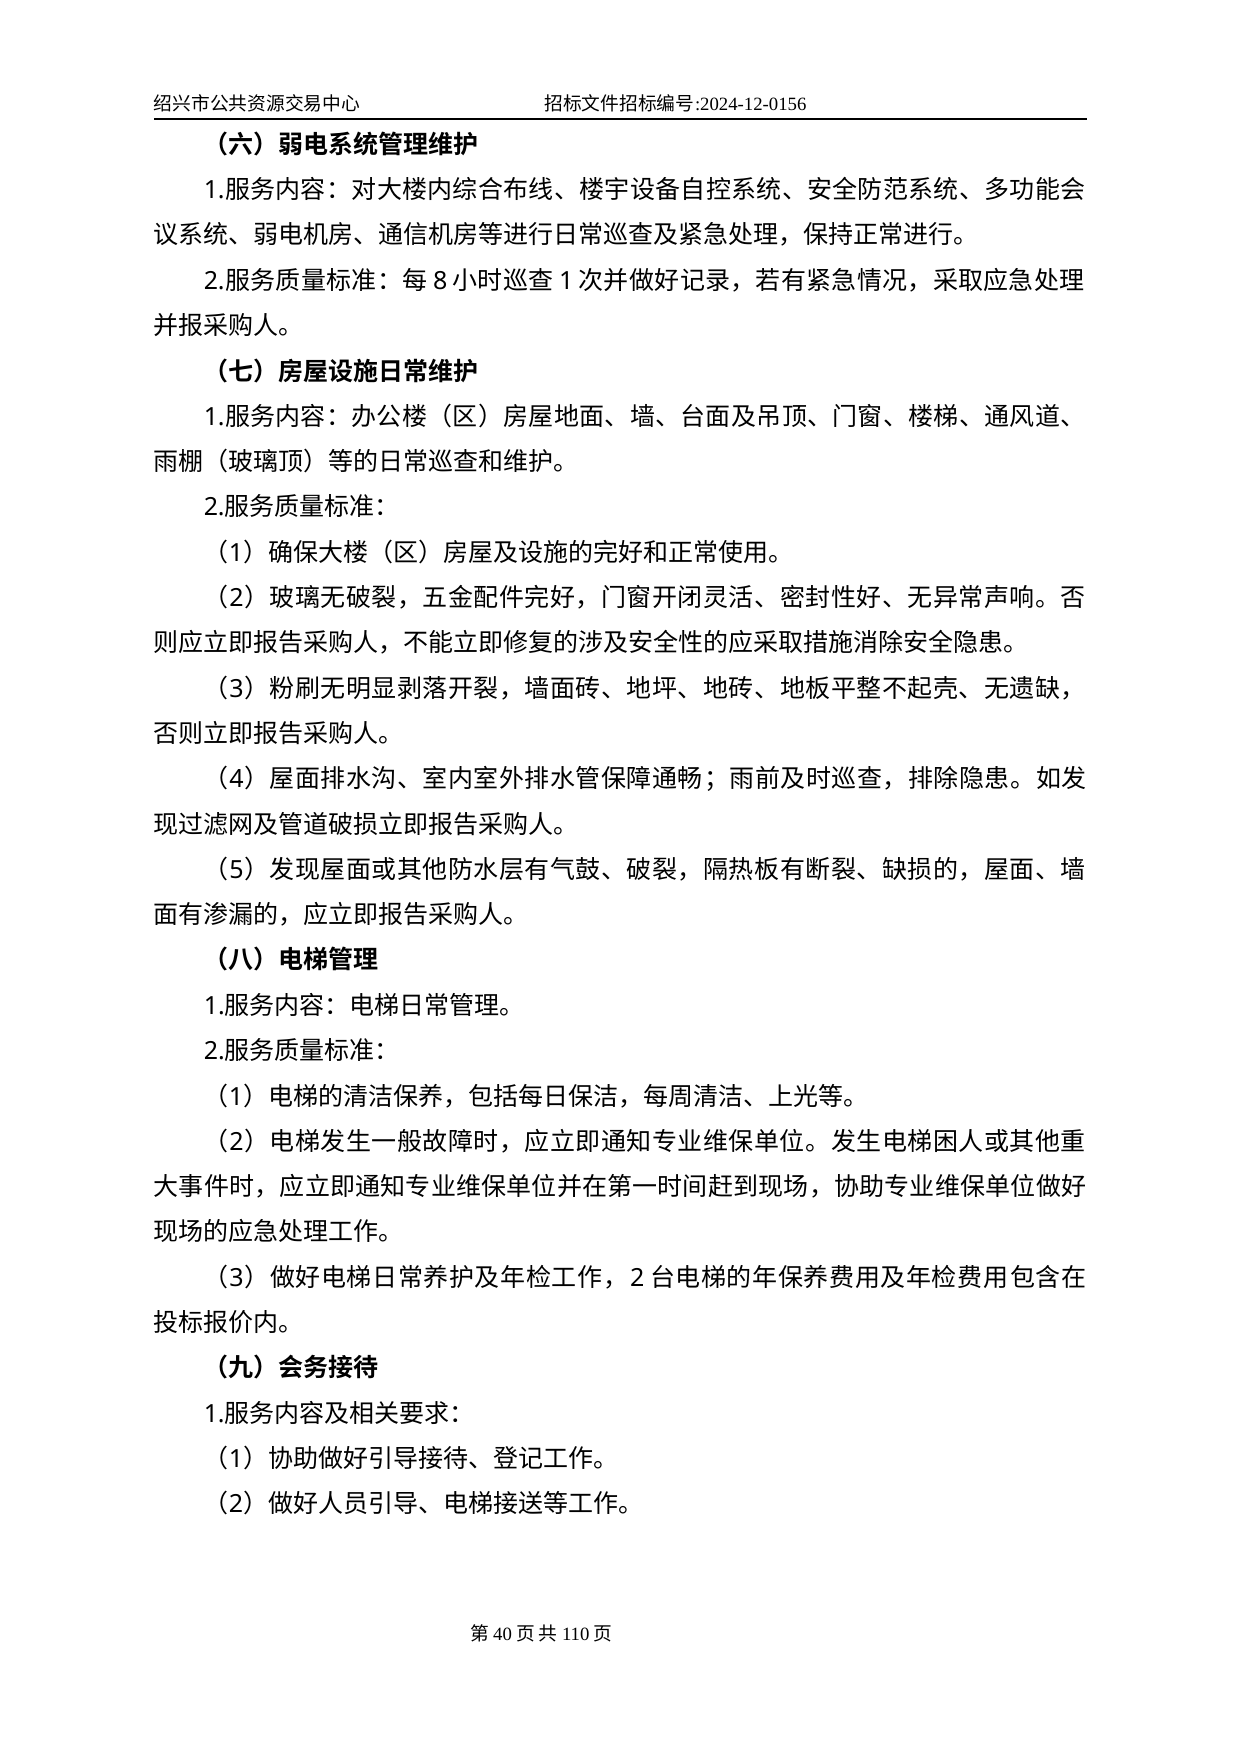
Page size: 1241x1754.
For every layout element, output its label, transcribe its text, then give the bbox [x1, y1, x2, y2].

text 1.服务内容及相关要求： [153, 1393, 1087, 1429]
text （5）发现屋面或其他防水层有气鼓、破裂，隔热板有断裂、缺损的，屋面、墙面有渗漏的，应立即报告采购人。 [153, 849, 1087, 931]
text （六）弱电系统管理维护 [153, 124, 1087, 161]
text 1.服务内容：电梯日常管理。 [153, 985, 1087, 1022]
text 1.服务内容：办公楼（区）房屋地面、墙、台面及吊顶、门窗、楼梯、通风道、雨棚（玻璃顶）等的日常巡查和维护。 [153, 396, 1087, 478]
text （1）协助做好引导接待、登记工作。 [153, 1438, 1087, 1475]
text （2）做好人员引导、电梯接送等工作。 [153, 1484, 1087, 1520]
text （2）电梯发生一般故障时，应立即通知专业维保单位。发生电梯困人或其他重大事件时，应立即通知专业维保单位并在第一时间赶到现场，协助专业维保单位做好现场的应急处理工作。 [153, 1121, 1087, 1248]
text （七）房屋设施日常维护 [153, 351, 1087, 387]
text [153, 260, 1087, 342]
text （4）屋面排水沟、室内室外排水管保障通畅；雨前及时巡查，排除隐患。如发现过滤网及管道破损立即报告采购人。 [153, 759, 1087, 840]
text 2.服务质量标准： [153, 487, 1087, 523]
text （九）会务接待 [153, 1348, 1087, 1384]
text （3）粉刷无明显剥落开裂，墙面砖、地坪、地砖、地板平整不起壳、无遗缺，否则立即报告采购人。 [153, 668, 1087, 750]
text 2.服务质量标准： [153, 1031, 1087, 1067]
text 1.服务内容：对大楼内综合布线、楼宇设备自控系统、安全防范系统、多功能会议系统、弱电机房、通信机房等进行日常巡查及紧急处理，保持正常进行。 [153, 170, 1087, 251]
text （1）确保大楼（区）房屋及设施的完好和正常使用。 [153, 532, 1087, 568]
text （八）电梯管理 [153, 940, 1087, 976]
text （2）玻璃无破裂，五金配件完好，门窗开闭灵活、密封性好、无异常声响。否则应立即报告采购人，不能立即修复的涉及安全性的应采取措施消除安全隐患。 [153, 577, 1087, 659]
text （1）电梯的清洁保养，包括每日保洁，每周清洁、上光等。 [153, 1076, 1087, 1112]
text （3）做好电梯日常养护及年检工作，2台电梯的年保养费用及年检费用包含在投标报价内。 [153, 1257, 1087, 1339]
